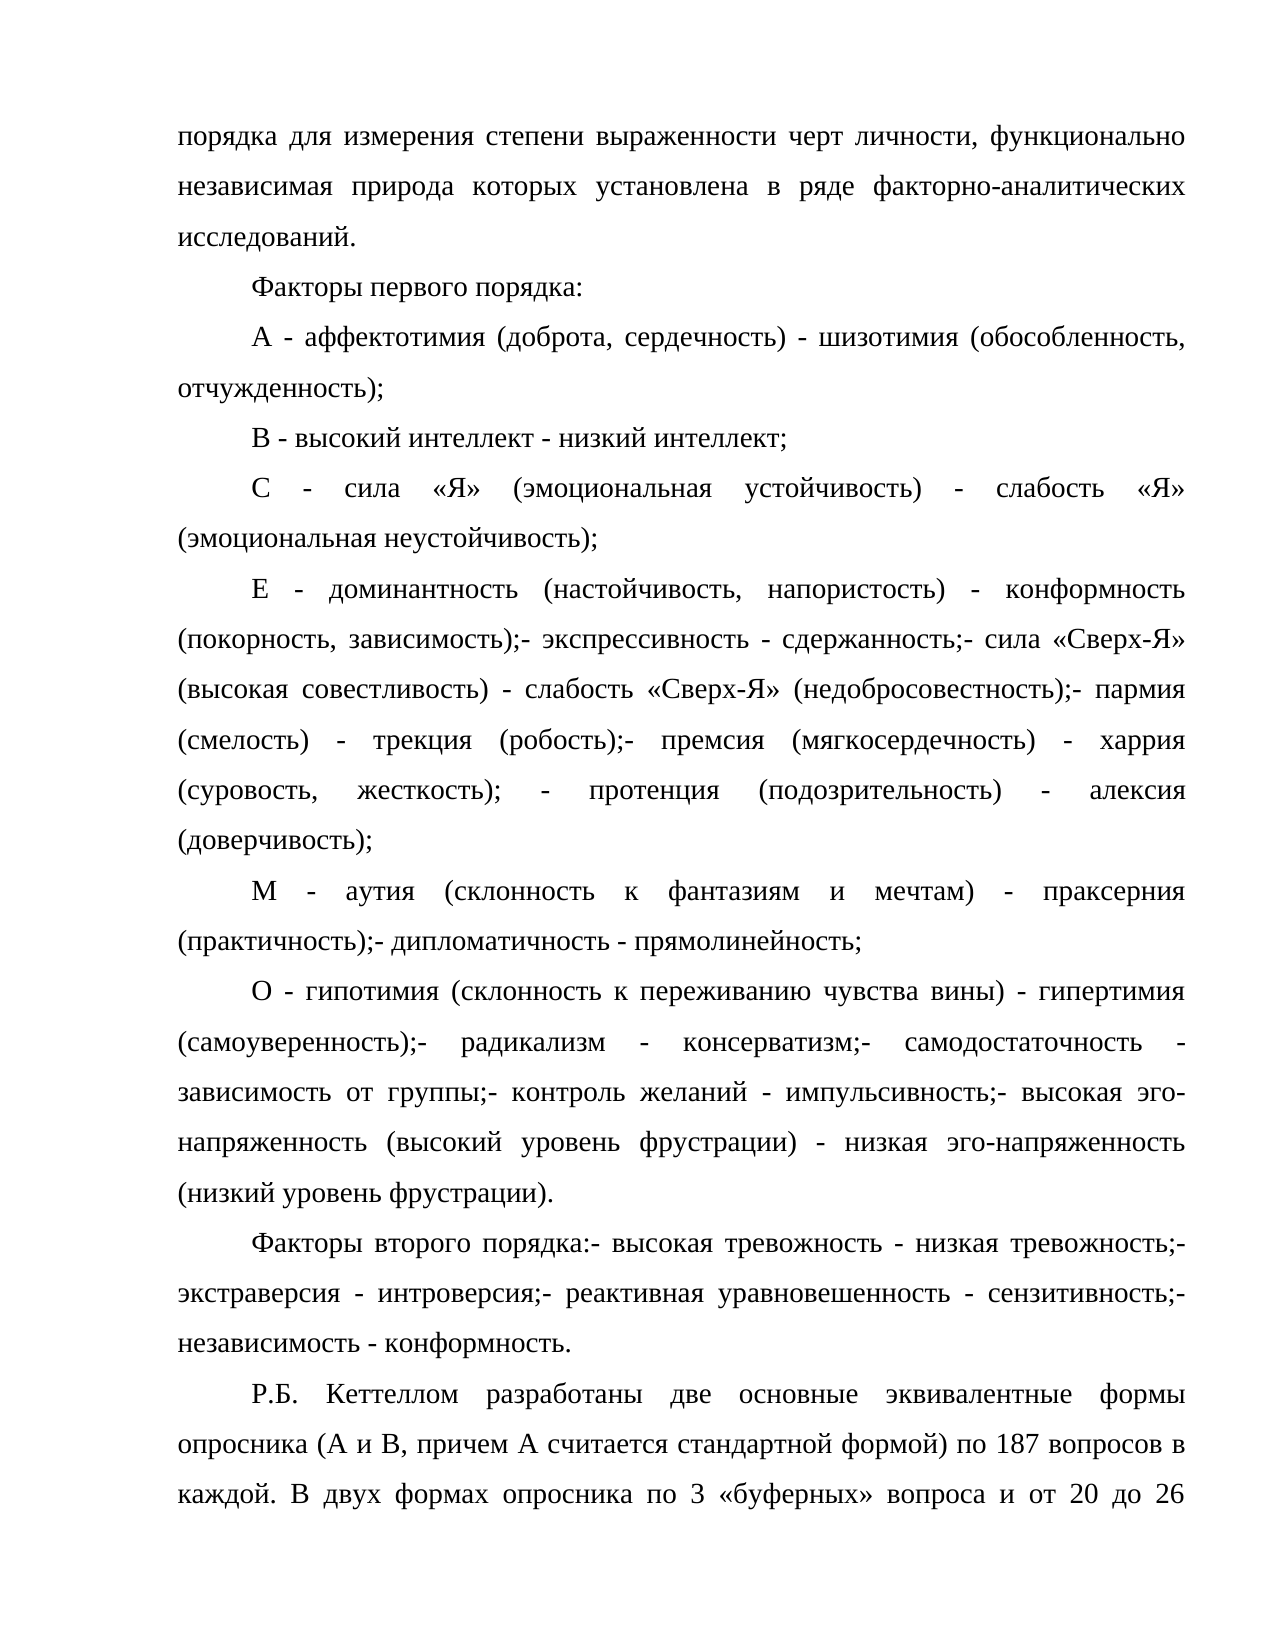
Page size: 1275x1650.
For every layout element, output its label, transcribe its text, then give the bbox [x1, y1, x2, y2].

text Факторы второго порядка:- высокая тревожность - низкая тревожность;- экстраверсия - интроверсия;- реактивная уравновешенность - сензитивность;- независимость - конформность. [177, 1225, 1186, 1359]
text В - высокий интеллект - низкий интеллект; [177, 420, 1186, 453]
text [177, 1376, 1186, 1510]
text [177, 118, 1186, 252]
text М - аутия (склонность к фантазиям и мечтам) - праксерния (практичность);- дипломатичность - прямолинейность; [177, 873, 1186, 957]
text Факторы первого порядка: [177, 269, 1186, 303]
text С - сила «Я» (эмоциональная устойчивость) - слабость «Я» (эмоциональная неустойчивость); [177, 470, 1186, 554]
text А - аффектотимия (доброта, сердечность) - шизотимия (обособленность, отчужденность); [177, 319, 1186, 403]
text Е - доминантность (настойчивость, напористость) - конформность (покорность, зависимость);- экспрессивность - сдержанность;- сила «Сверх-Я» (высокая совестливость) - слабость «Сверх-Я» (недобросовестность);- пармия (смелость) - трекция (робость);- премсия (мягкосердечность) - харрия (суровость, жесткость); - протенция (подозрительность) - алексия (доверчивость); [177, 571, 1186, 856]
text О - гипотимия (склонность к переживанию чувства вины) - гипертимия (самоуверенность);- радикализм - консерватизм;- самодостаточность - зависимость от группы;- контроль желаний - импульсивность;- высокая эго-напряженность (высокий уровень фрустрации) - низкая эго-напряженность (низкий уровень фрустрации). [177, 973, 1186, 1208]
